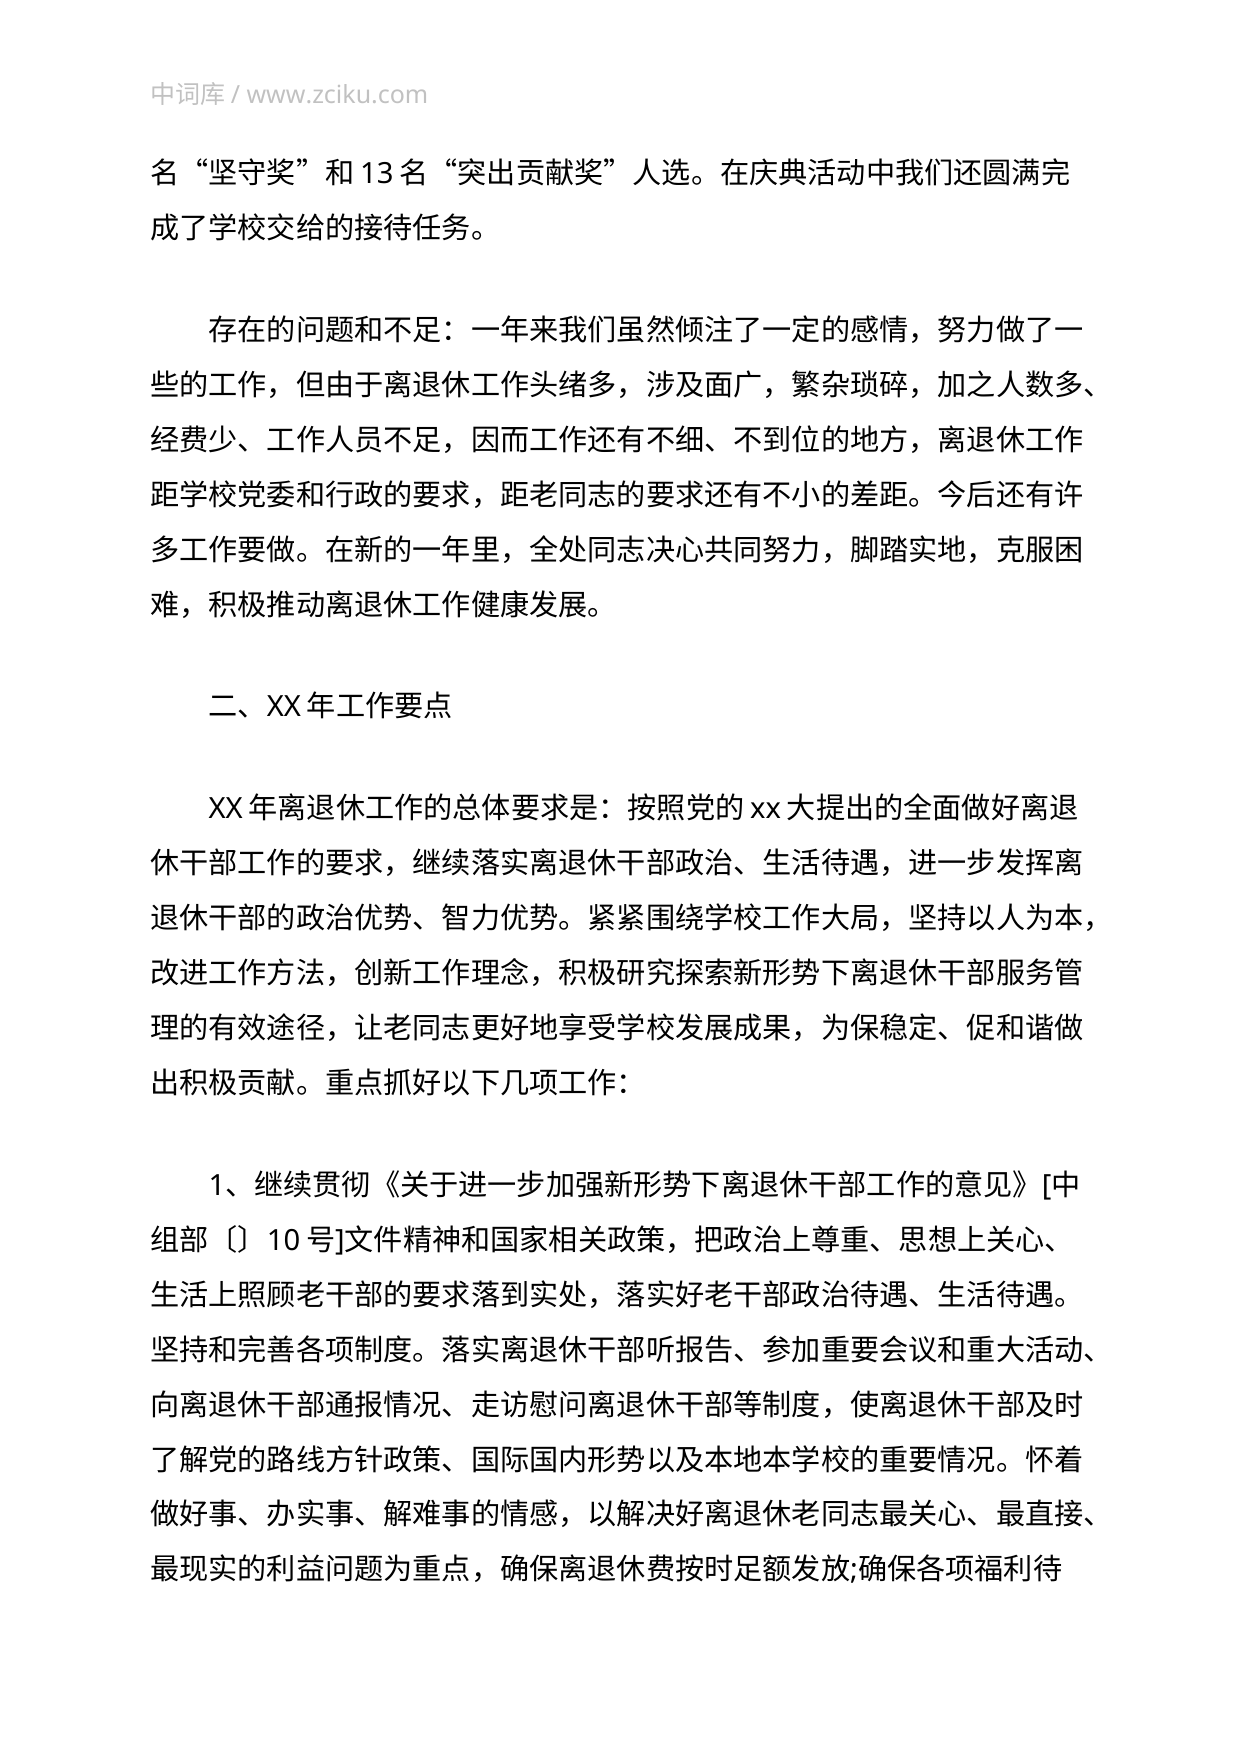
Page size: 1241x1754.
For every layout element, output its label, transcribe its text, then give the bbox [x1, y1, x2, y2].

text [150, 1161, 1090, 1588]
text 存在的问题和不足：一年来我们虽然倾注了一定的感情，努力做了一些的工作，但由于离退休工作头绪多，涉及面广，繁杂琐碎，加之人数多、经费少、工作人员不足，因而工作还有不细、不到位的地方，离退休工作距学校党委和行政的要求，距老同志的要求还有不小的差距。今后还有许多工作要做。在新的一年里，全处同志决心共同努力，脚踏实地，克服困难，积极推动离退休工作健康发展。 [150, 307, 1090, 623]
text 二、XX年工作要点 [150, 683, 1090, 725]
text XX年离退休工作的总体要求是：按照党的xx大提出的全面做好离退休干部工作的要求，继续落实离退休干部政治、生活待遇，进一步发挥离退休干部的政治优势、智力优势。紧紧围绕学校工作大局，坚持以人为本，改进工作方法，创新工作理念，积极研究探索新形势下离退休干部服务管理的有效途径，让老同志更好地享受学校发展成果，为保稳定、促和谐做出积极贡献。重点抓好以下几项工作： [150, 785, 1090, 1102]
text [150, 150, 1090, 247]
